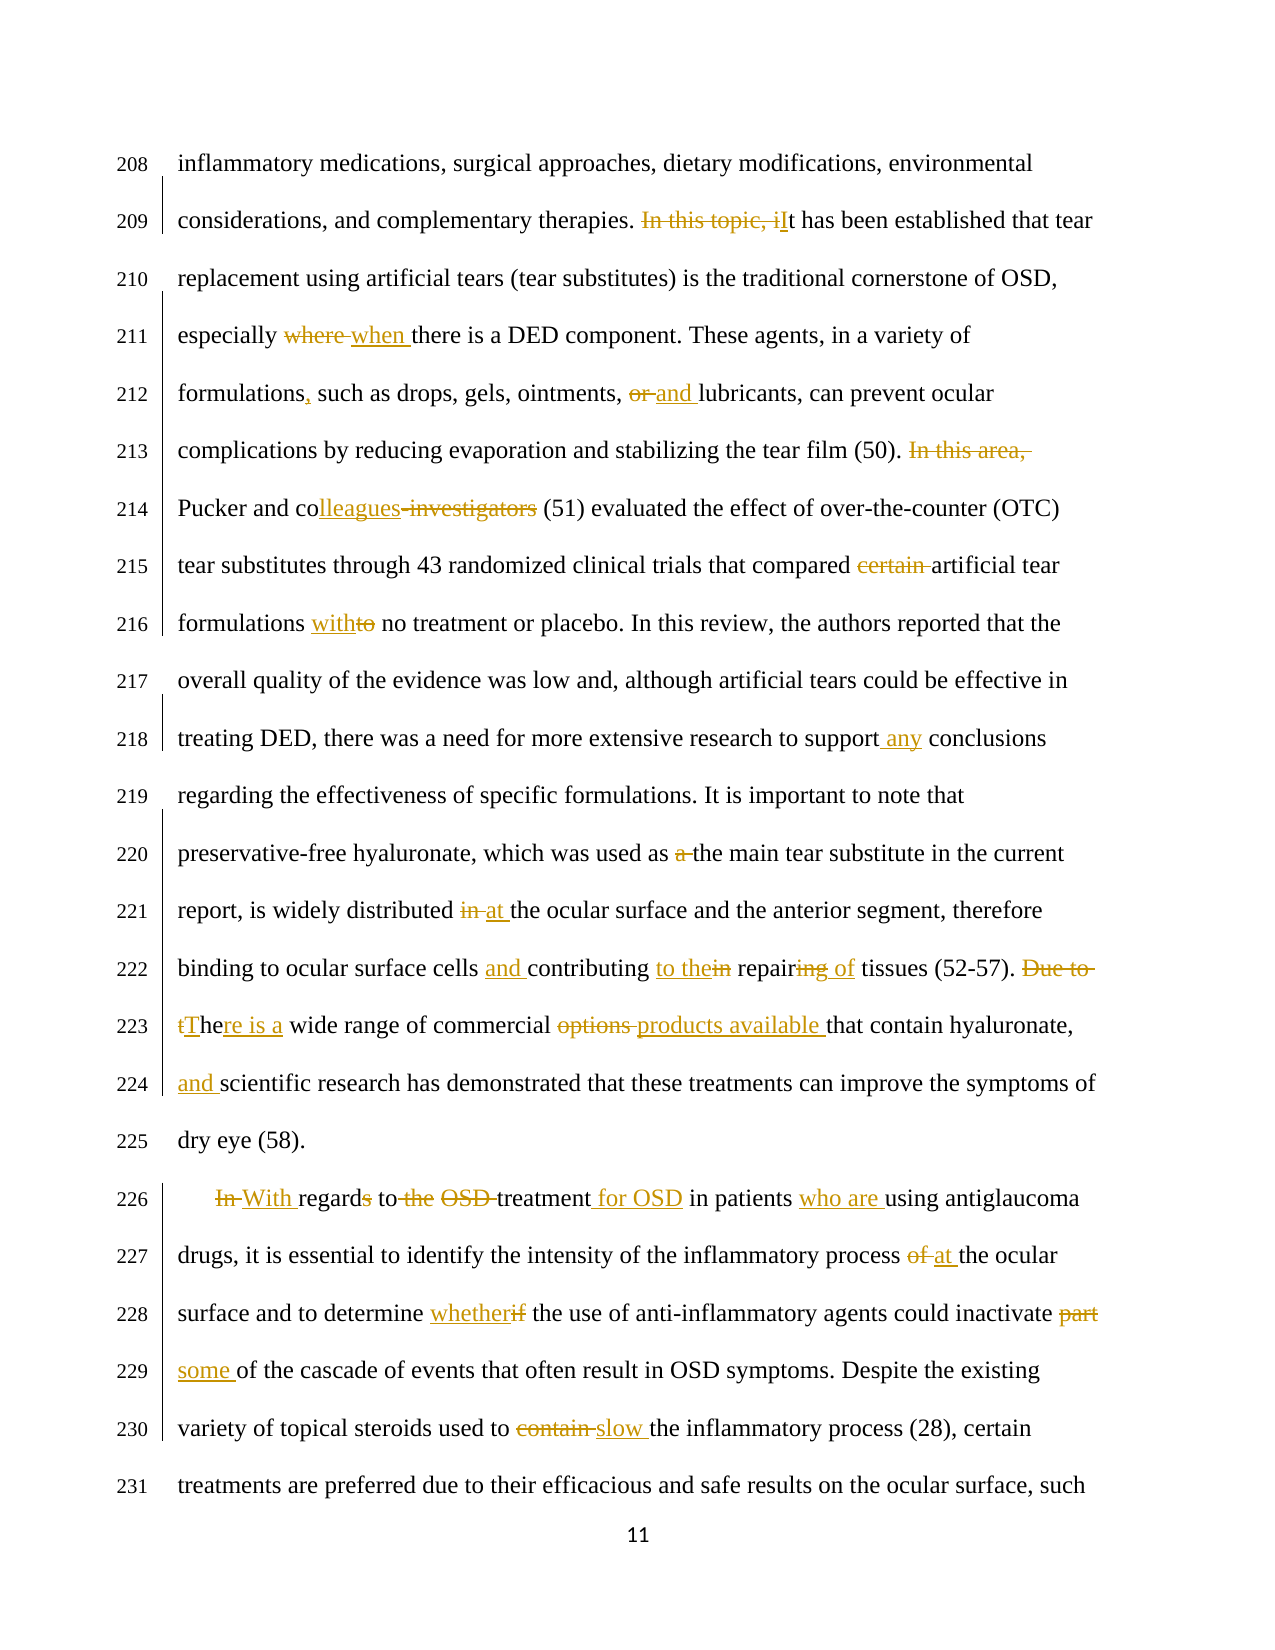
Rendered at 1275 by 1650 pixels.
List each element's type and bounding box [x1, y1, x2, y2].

text [177, 148, 1098, 1154]
text [177, 1183, 1098, 1499]
